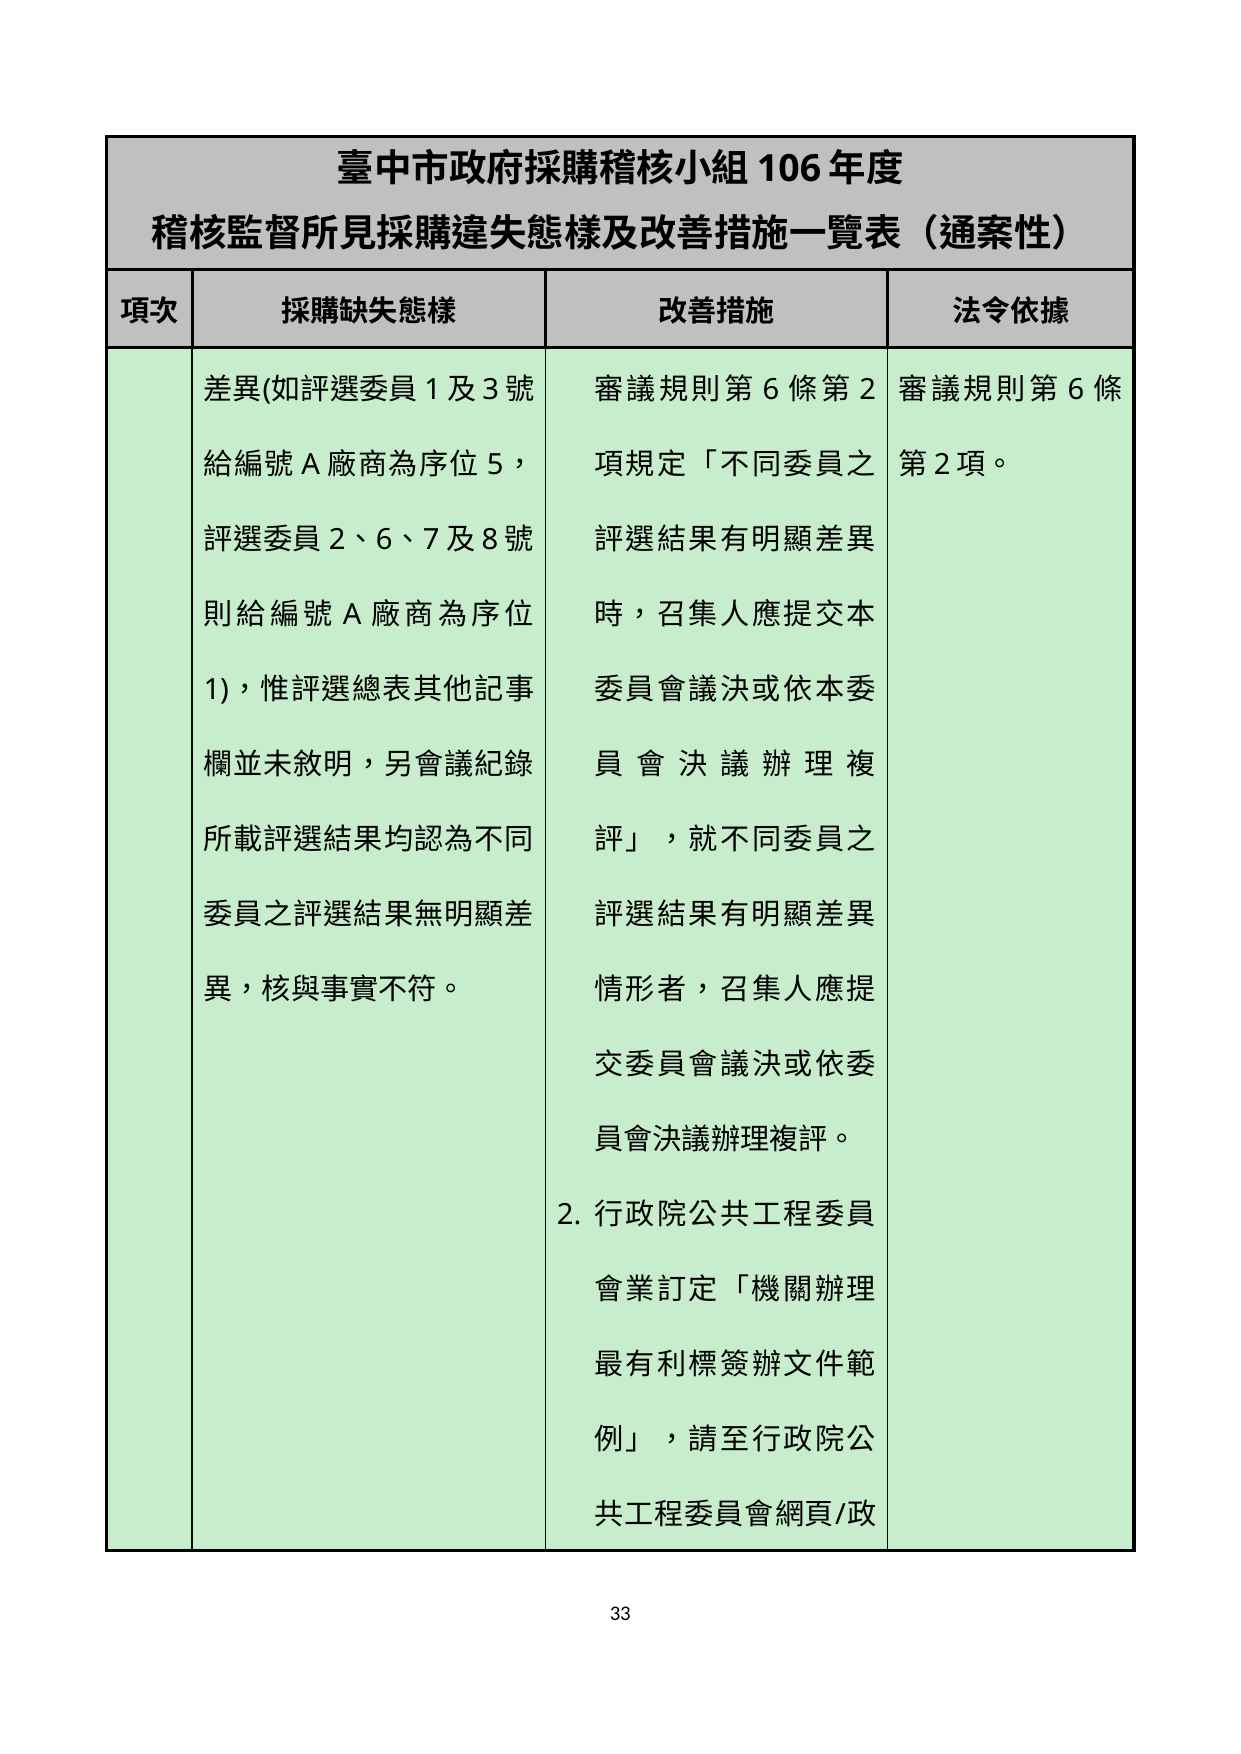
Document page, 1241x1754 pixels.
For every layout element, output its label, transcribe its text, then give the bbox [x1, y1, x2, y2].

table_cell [546, 349, 887, 1549]
table_cell 採購缺失態樣 [194, 271, 544, 346]
table_cell 採購評選委員會審議規則第6條第2項。 [888, 349, 1132, 1549]
table_cell 項次 [108, 271, 191, 346]
table_cell 法令依據 [889, 271, 1132, 346]
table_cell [193, 349, 545, 1549]
table_cell 改善措施 [547, 271, 886, 346]
table_cell 7 [108, 349, 191, 1549]
table_header 臺中市政府採購稽核小組106年度 稽核監督所見採購違失態樣及改善措施一覽表（通案性） [108, 138, 1132, 268]
